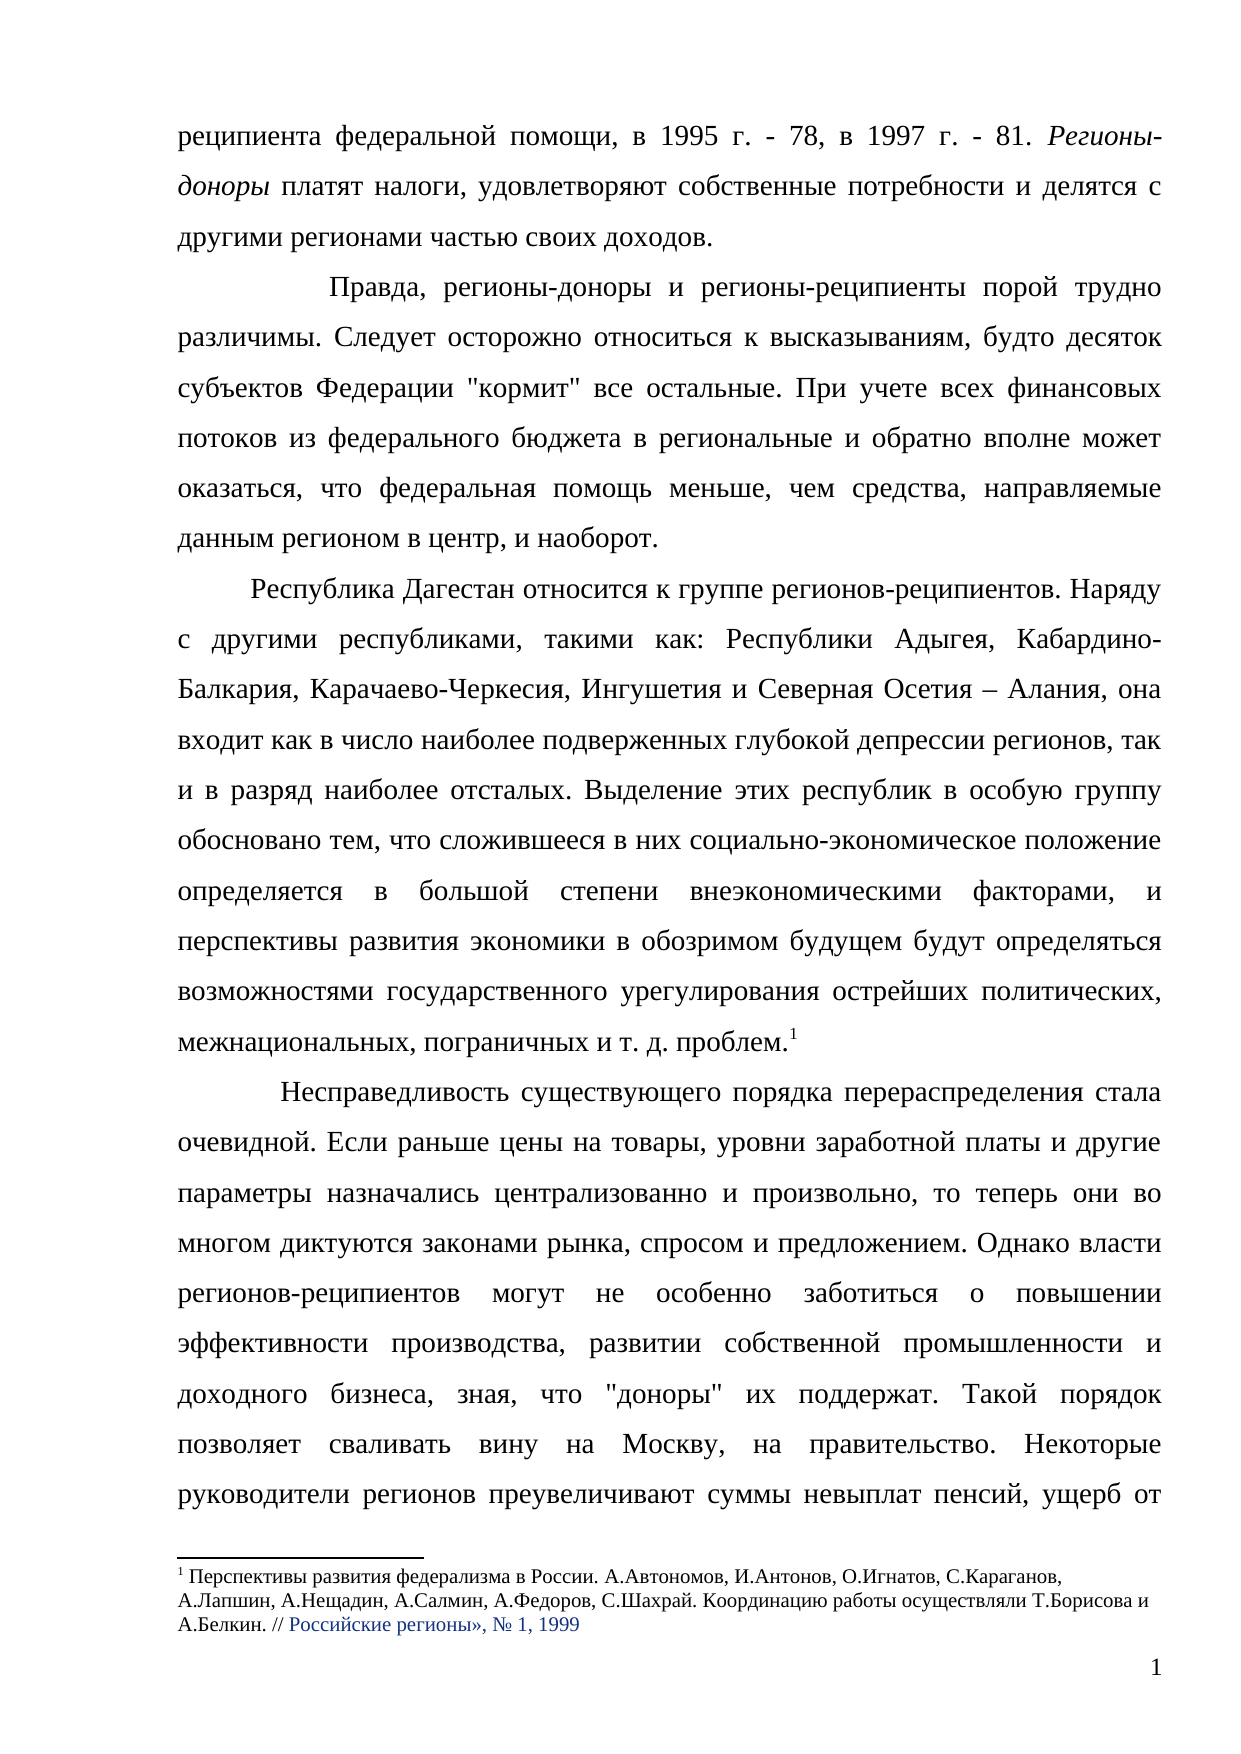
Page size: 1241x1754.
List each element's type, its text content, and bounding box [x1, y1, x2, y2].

text Правда, регионы-доноры и регионы-реципиенты порой трудно различимы. Следует осторожно относиться к высказываниям, будто десяток субъектов Федерации "кормит" все остальные. При учете всех финансовых потоков из федерального бюджета в региональные и обратно вполне может оказаться, что федеральная помощь меньше, чем средства, направляемые данным регионом в центр, и наоборот. [177, 269, 1162, 554]
text Республика Дагестан относится к группе регионов-реципиентов. Наряду с другими республиками, такими как: Республики Адыгея, Кабардино-Балкария, Карачаево-Черкесия, Ингушетия и Северная Осетия – Алания, она входит как в число наиболее подверженных глубокой депрессии регионов, так и в разряд наиболее отсталых. Выделение этих республик в особую группу обосновано тем, что сложившееся в них социально-экономическое положение определяется в большой степени внеэкономическими факторами, и перспективы развития экономики в обозримом будущем будут определяться возможностями государственного урегулирования острейших политических, межнациональных, пограничных и т. д. проблем. [177, 571, 1162, 1057]
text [177, 118, 1162, 252]
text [177, 1074, 1162, 1510]
